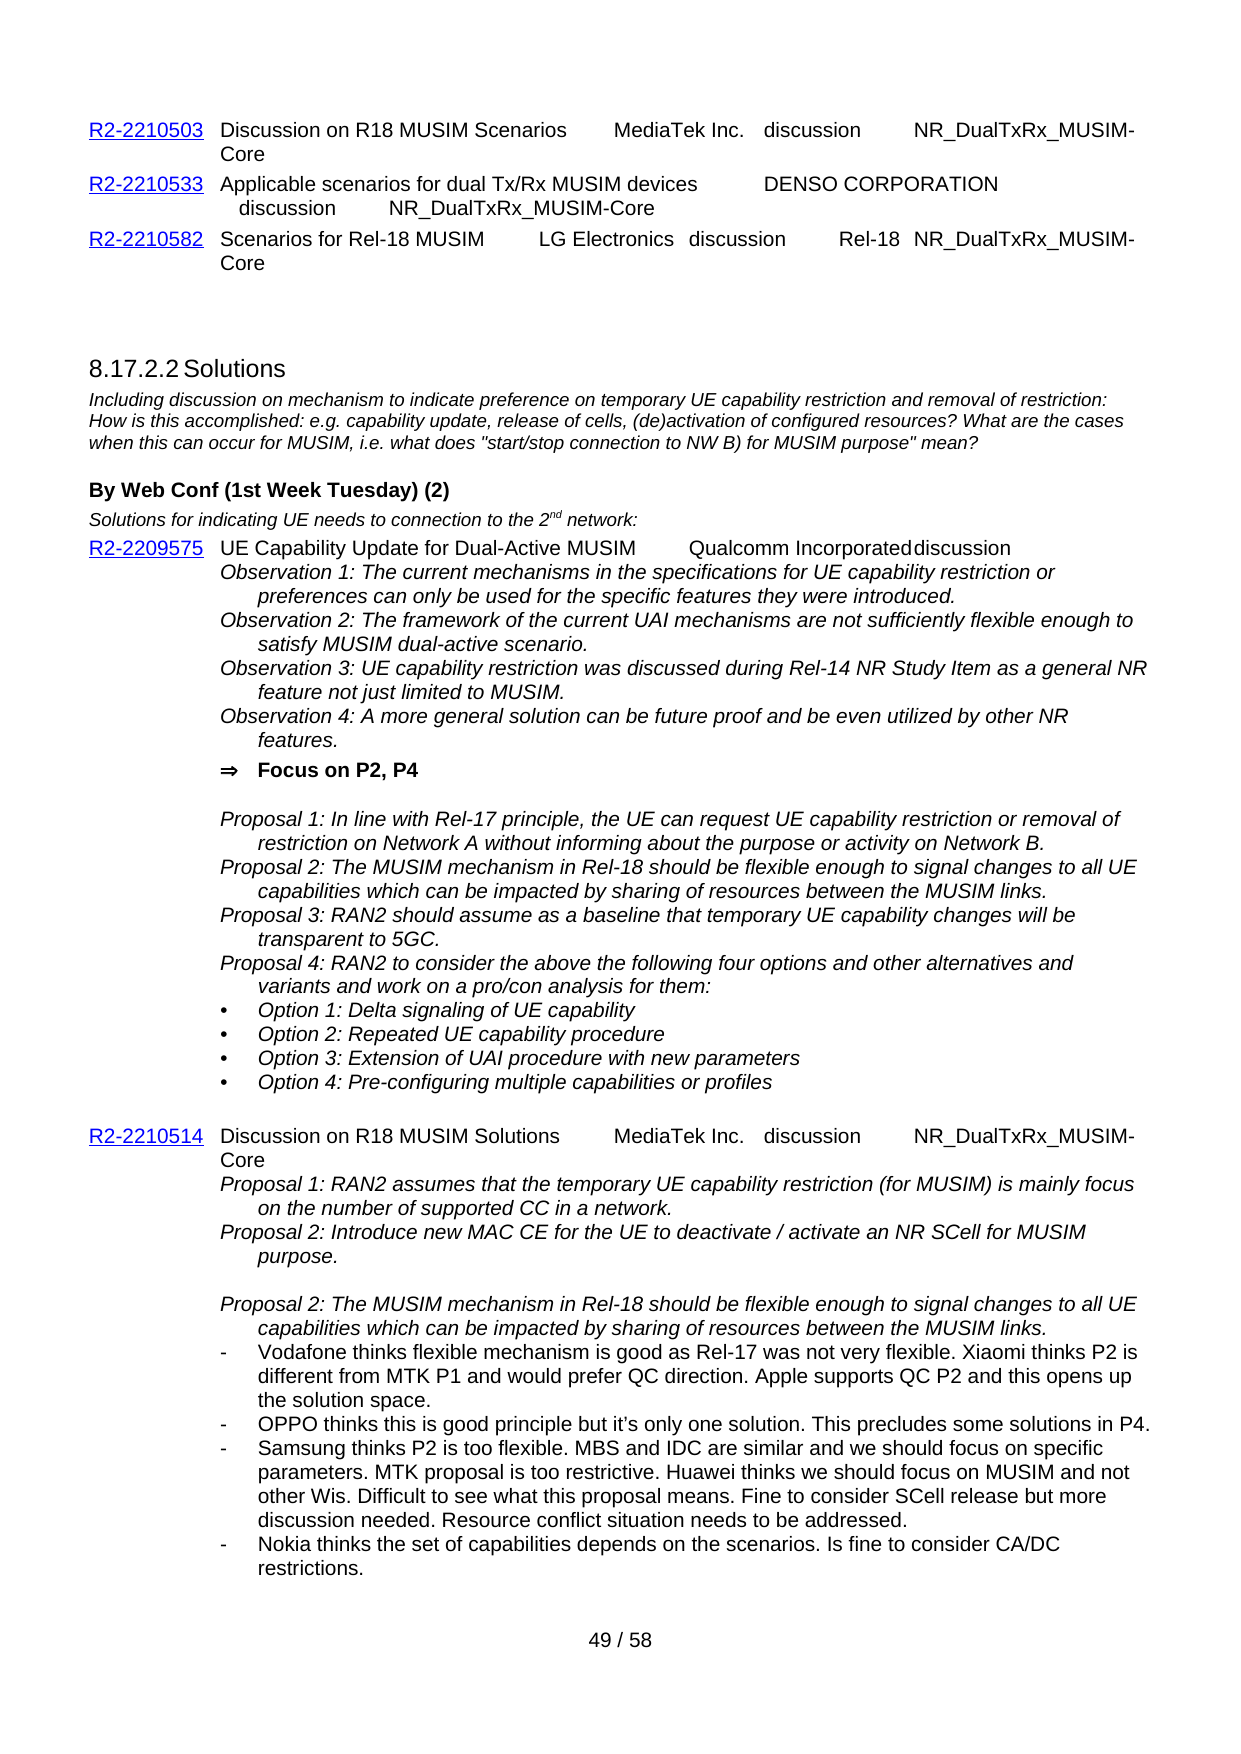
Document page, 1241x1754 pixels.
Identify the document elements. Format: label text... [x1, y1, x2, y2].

text Observation 2: The framework of the current UAI mechanisms are not sufficiently flexible enough to satisfy MUSIM dual-active scenario. [220, 608, 1152, 656]
text - OPPO thinks this is good principle but it’s only one solution. This precludes some solutions in P4. [220, 1412, 1152, 1436]
title R2-2210533 Applicable scenarios for dual Tx/Rx MUSIM devices DENSO CORPORATION discussion NR_DualTxRx_MUSIM-Core [89, 172, 1152, 220]
text Proposal 4: RAN2 to consider the above the following four options and other alternatives and variants and work on a pro/con analysis for them: [220, 950, 1152, 998]
text - Nokia thinks the set of capabilities depends on the scenarios. Is fine to consider CA/DC restrictions. [220, 1532, 1152, 1579]
title R2-2210582 Scenarios for Rel-18 MUSIM LG Electronics discussion Rel-18 NR_DualTxRx_MUSIM-Core [89, 226, 1152, 274]
text • Option 1: Delta signaling of UE capability [220, 998, 1152, 1022]
text - Vodafone thinks flexible mechanism is good as Rel-17 was not very flexible. Xiaomi thinks P2 is different from MTK P1 and would prefer QC direction. Apple supports QC P2 and this opens up the solution space. [220, 1340, 1152, 1412]
text Proposal 1: RAN2 assumes that the temporary UE capability restriction (for MUSIM) is mainly focus on the number of supported CC in a network. [220, 1172, 1152, 1220]
text Solutions for indicating UE needs to connection to the 2nd network: [89, 508, 1152, 530]
text • Option 4: Pre-configuring multiple capabilities or profiles [220, 1070, 1152, 1094]
text Observation 3: UE capability restriction was discussed during Rel-14 NR Study Item as a general NR feature not just limited to MUSIM. [220, 656, 1152, 704]
text Proposal 2: The MUSIM mechanism in Rel-18 should be flexible enough to signal changes to all UE capabilities which can be impacted by sharing of resources between the MUSIM links. [220, 1292, 1152, 1340]
title R2-2210503 Discussion on R18 MUSIM Scenarios MediaTek Inc. discussion NR_DualTxRx_MUSIM-Core [89, 118, 1152, 166]
text Proposal 3: RAN2 should assume as a baseline that temporary UE capability changes will be transparent to 5GC. [220, 902, 1152, 950]
subtitle 8.17.2.2 Solutions [89, 353, 1152, 382]
text Observation 1: The current mechanisms in the specifications for UE capability restriction or preferences can only be used for the specific features they were introduced. [220, 560, 1152, 608]
text • Option 3: Extension of UAI procedure with new parameters [220, 1046, 1152, 1070]
text Including discussion on mechanism to indicate preference on temporary UE capability restriction and removal of restriction: How is this accomplished: e.g. capability update, release of cells, (de)activation of configured resources? What are the cases when this can occur for MUSIM, i.e. what does "start/stop connection to NW B) for MUSIM purpose" mean? [89, 388, 1152, 453]
text Proposal 2: Introduce new MAC CE for the UE to deactivate / activate an NR SCell for MUSIM purpose. [220, 1220, 1152, 1268]
title R2-2209575 UE Capability Update for Dual-Active MUSIM Qualcomm Incorporated discussion [89, 536, 1152, 560]
text • Option 2: Repeated UE capability procedure [220, 1022, 1152, 1046]
text Proposal 2: The MUSIM mechanism in Rel-18 should be flexible enough to signal changes to all UE capabilities which can be impacted by sharing of resources between the MUSIM links. [220, 854, 1152, 902]
text By Web Conf (1st Week Tuesday) (2) [89, 478, 1152, 502]
text Proposal 1: In line with Rel-17 principle, the UE can request UE capability restriction or removal of restriction on Network A without informing about the purpose or activity on Network B. [220, 807, 1152, 854]
text - Samsung thinks P2 is too flexible. MBS and IDC are similar and we should focus on specific parameters. MTK proposal is too restrictive. Huawei thinks we should focus on MUSIM and not other Wis. Difficult to see what this proposal means. Fine to consider SCell release but more discussion needed. Resource conflict situation needs to be addressed. [220, 1436, 1152, 1532]
text Observation 4: A more general solution can be future proof and be even utilized by other NR features. [220, 704, 1152, 752]
title R2-2210514 Discussion on R18 MUSIM Solutions MediaTek Inc. discussion NR_DualTxRx_MUSIM-Core [89, 1124, 1152, 1172]
text Focus on P2, P4 [220, 758, 1152, 783]
